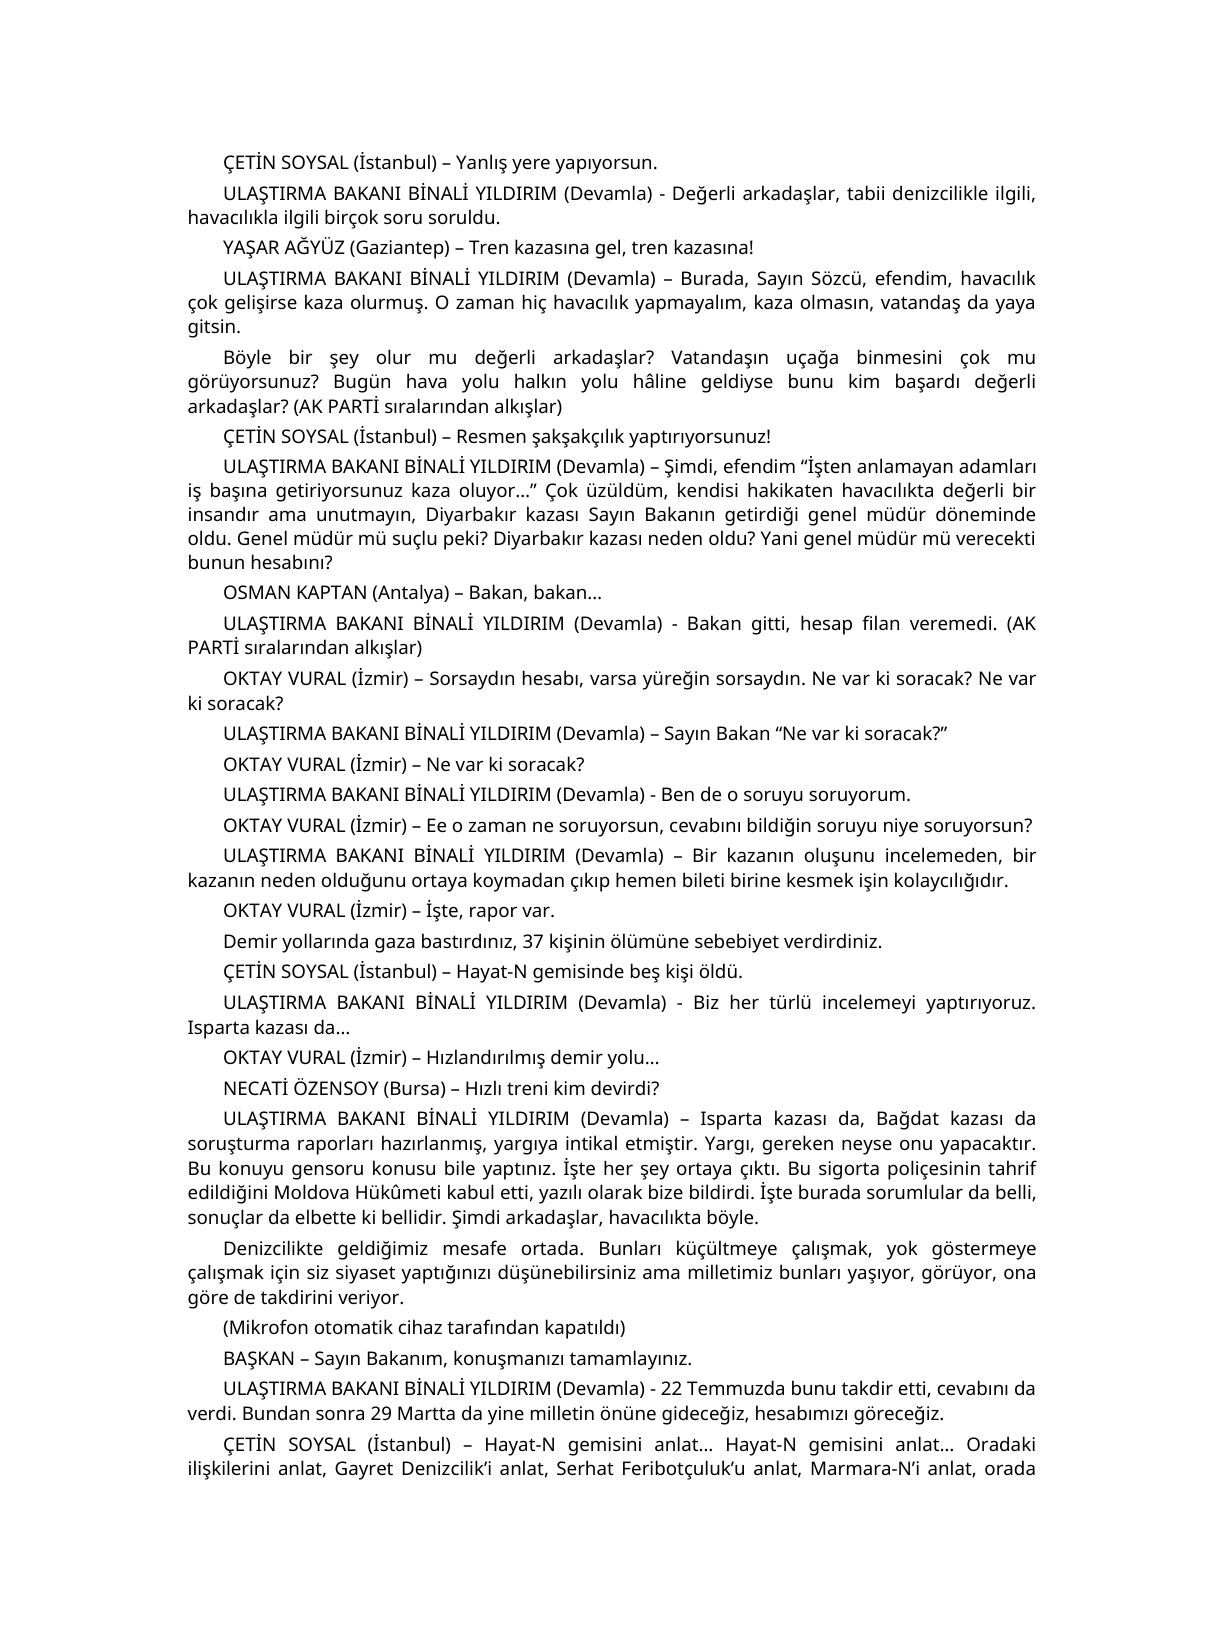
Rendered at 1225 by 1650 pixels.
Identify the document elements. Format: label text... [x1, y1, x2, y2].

text Böyle bir şey olur mu değerli arkadaşlar? Vatandaşın uçağa binmesini çok mu görüyorsunuz? Bugün hava yolu halkın yolu hâline geldiyse bunu kim başardı değerli arkadaşlar? (AK PARTİ sıralarından alkışlar) [187, 345, 1037, 418]
text ULAŞTIRMA BAKANI BİNALİ YILDIRIM (Devamla) – Burada, Sayın Sözcü, efendim, havacılık çok gelişirse kaza olurmuş. O zaman hiç havacılık yapmayalım, kaza olmasın, vatandaş da yaya gitsin. [187, 265, 1037, 339]
text ULAŞTIRMA BAKANI BİNALİ YILDIRIM (Devamla) - Biz her türlü incelemeyi yaptırıyoruz. Isparta kazası da… [187, 990, 1037, 1039]
text OKTAY VURAL (İzmir) – Ne var ki soracak? [187, 751, 1037, 776]
text BAŞKAN – Sayın Bakanım, konuşmanızı tamamlayınız. [187, 1346, 1037, 1370]
text YAŞAR AĞYÜZ (Gaziantep) – Tren kazasına gel, tren kazasına! [187, 235, 1037, 259]
text ULAŞTIRMA BAKANI BİNALİ YILDIRIM (Devamla) - Ben de o soruyu soruyorum. [187, 782, 1037, 807]
text NECATİ ÖZENSOY (Bursa) – Hızlı treni kim devirdi? [187, 1075, 1037, 1100]
text Denizcilikte geldiğimiz mesafe ortada. Bunları küçültmeye çalışmak, yok göstermeye çalışmak için siz siyaset yaptığınızı düşünebilirsiniz ama milletimiz bunları yaşıyor, görüyor, ona göre de takdirini veriyor. [187, 1235, 1037, 1309]
text ULAŞTIRMA BAKANI BİNALİ YILDIRIM (Devamla) - Bakan gitti, hesap filan veremedi. (AK PARTİ sıralarından alkışlar) [187, 610, 1037, 660]
text ÇETİN SOYSAL (İstanbul) – Hayat-N gemisinde beş kişi öldü. [187, 959, 1037, 984]
text ULAŞTIRMA BAKANI BİNALİ YILDIRIM (Devamla) – Isparta kazası da, Bağdat kazası da soruşturma raporları hazırlanmış, yargıya intikal etmiştir. Yargı, gereken neyse onu yapacaktır. Bu konuyu gensoru konusu bile yaptınız. İşte her şey ortaya çıktı. Bu sigorta poliçesinin tahrif edildiğini Moldova Hükûmeti kabul etti, yazılı olarak bize bildirdi. İşte burada sorumlular da belli, sonuçlar da elbette ki bellidir. Şimdi arkadaşlar, havacılıkta böyle. [187, 1106, 1037, 1229]
text ÇETİN SOYSAL (İstanbul) – Yanlış yere yapıyorsun. [187, 150, 1037, 174]
text ULAŞTIRMA BAKANI BİNALİ YILDIRIM (Devamla) – Sayın Bakan “Ne var ki soracak?” [187, 721, 1037, 746]
text OKTAY VURAL (İzmir) – Sorsaydın hesabı, varsa yüreğin sorsaydın. Ne var ki soracak? Ne var ki soracak? [187, 666, 1037, 715]
text ULAŞTIRMA BAKANI BİNALİ YILDIRIM (Devamla) - Değerli arkadaşlar, tabii denizcilikle ilgili, havacılıkla ilgili birçok soru soruldu. [187, 180, 1037, 229]
text OKTAY VURAL (İzmir) – Ee o zaman ne soruyorsun, cevabını bildiğin soruyu niye soruyorsun? [187, 812, 1037, 837]
text ULAŞTIRMA BAKANI BİNALİ YILDIRIM (Devamla) – Bir kazanın oluşunu incelemeden, bir kazanın neden olduğunu ortaya koymadan çıkıp hemen bileti birine kesmek işin kolaycılığıdır. [187, 843, 1037, 892]
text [187, 1431, 1037, 1481]
text Demir yollarında gaza bastırdınız, 37 kişinin ölümüne sebebiyet verdirdiniz. [187, 929, 1037, 953]
text OKTAY VURAL (İzmir) – Hızlandırılmış demir yolu… [187, 1045, 1037, 1069]
text ÇETİN SOYSAL (İstanbul) – Resmen şakşakçılık yaptırıyorsunuz! [187, 424, 1037, 448]
text OSMAN KAPTAN (Antalya) – Bakan, bakan… [187, 580, 1037, 604]
text ULAŞTIRMA BAKANI BİNALİ YILDIRIM (Devamla) - 22 Temmuzda bunu takdir etti, cevabını da verdi. Bundan sonra 29 Martta da yine milletin önüne gideceğiz, hesabımızı göreceğiz. [187, 1376, 1037, 1426]
text ULAŞTIRMA BAKANI BİNALİ YILDIRIM (Devamla) – Şimdi, efendim “İşten anlamayan adamları iş başına getiriyorsunuz kaza oluyor…” Çok üzüldüm, kendisi hakikaten havacılıkta değerli bir insandır ama unutmayın, Diyarbakır kazası Sayın Bakanın getirdiği genel müdür döneminde oldu. Genel müdür mü suçlu peki? Diyarbakır kazası neden oldu? Yani genel müdür mü verecekti bunun hesabını? [187, 454, 1037, 574]
text OKTAY VURAL (İzmir) – İşte, rapor var. [187, 898, 1037, 923]
text (Mikrofon otomatik cihaz tarafından kapatıldı) [187, 1315, 1037, 1340]
